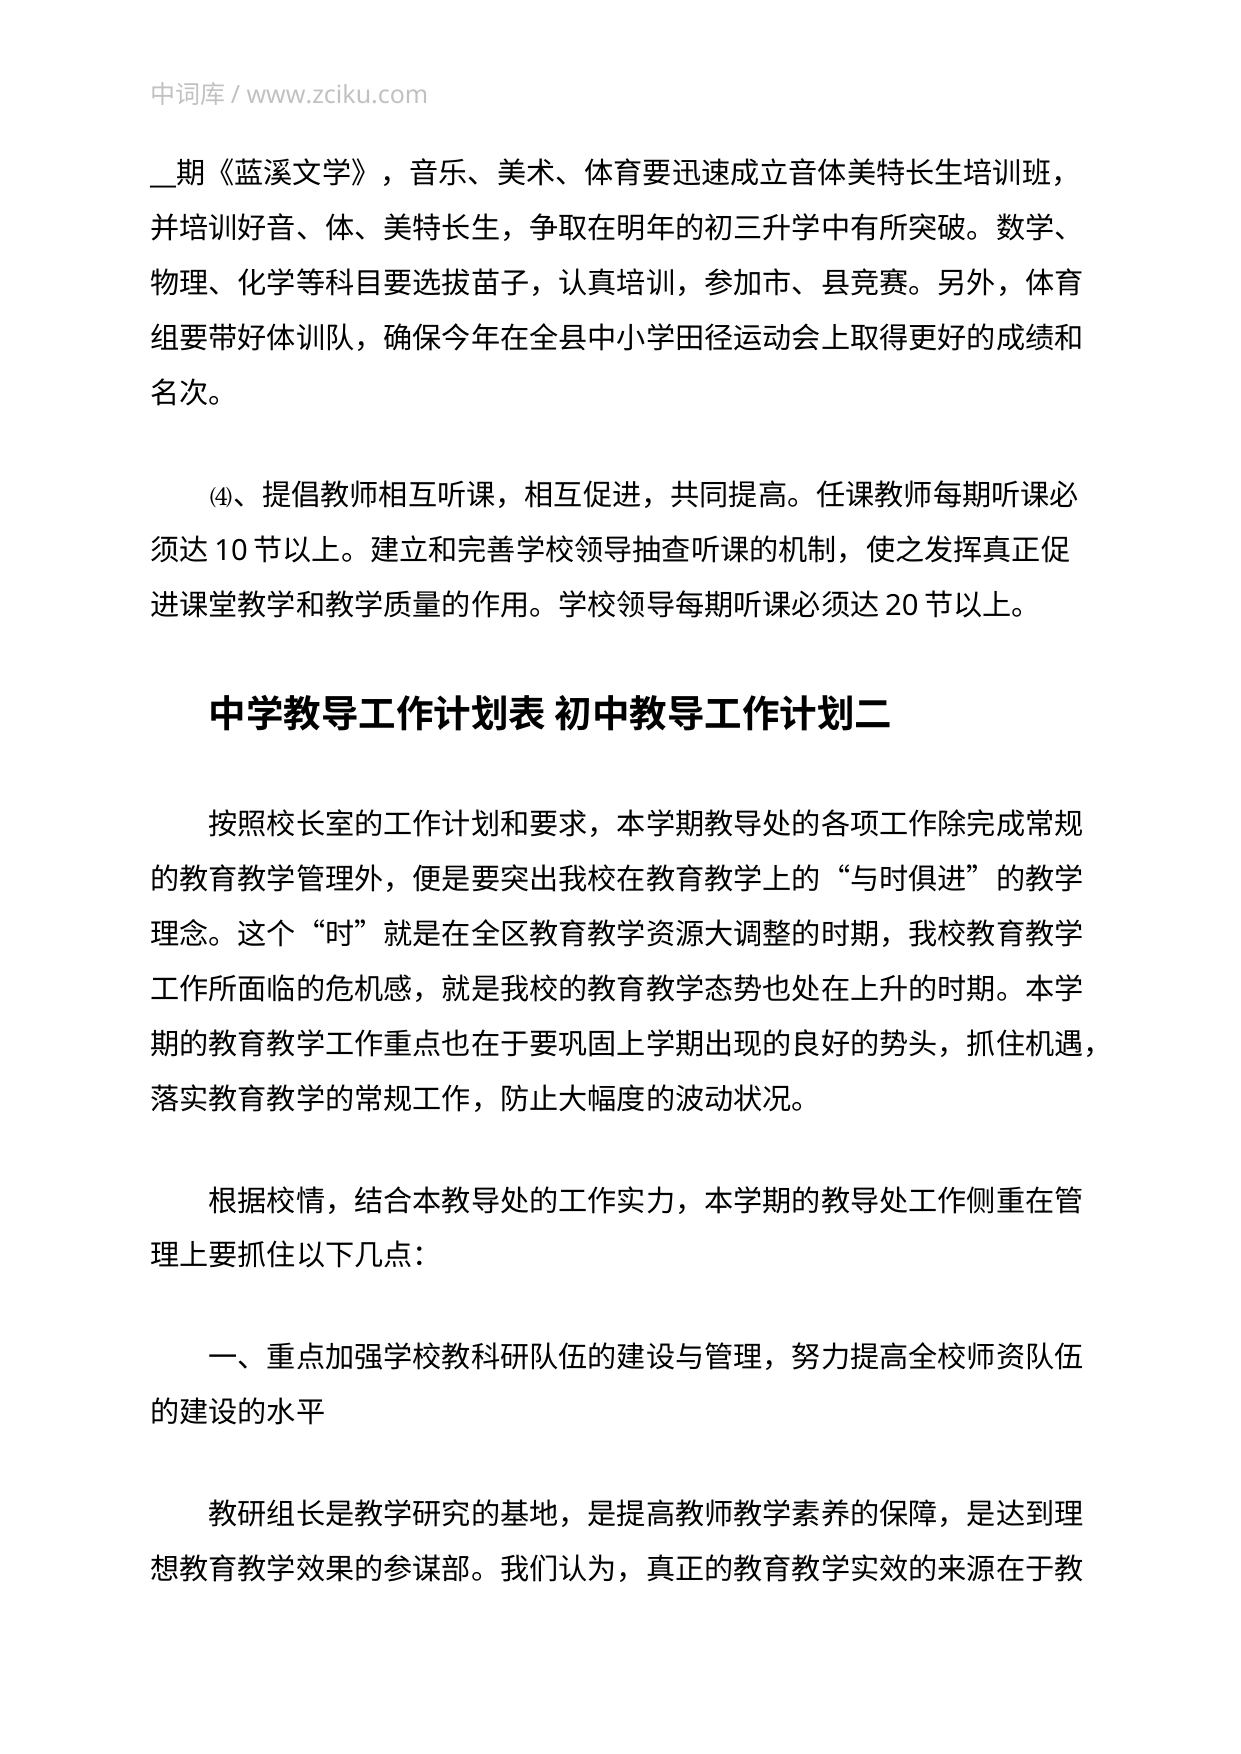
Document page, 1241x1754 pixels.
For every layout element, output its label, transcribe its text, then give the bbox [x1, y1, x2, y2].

text 根据校情，结合本教导处的工作实力，本学期的教导处工作侧重在管理上要抓住以下几点： [150, 1177, 1090, 1274]
text 一、重点加强学校教科研队伍的建设与管理，努力提高全校师资队伍的建设的水平 [150, 1334, 1090, 1431]
text 按照校长室的工作计划和要求，本学期教导处的各项工作除完成常规的教育教学管理外，便是要突出我校在教育教学上的“与时俱进”的教学理念。这个“时”就是在全区教育教学资源大调整的时期，我校教育教学工作所面临的危机感，就是我校的教育教学态势也处在上升的时期。本学期的教育教学工作重点也在于要巩固上学期出现的良好的势头，抓住机遇，落实教育教学的常规工作，防止大幅度的波动状况。 [150, 801, 1090, 1118]
text ⑷、提倡教师相互听课，相互促进，共同提高。任课教师每期听课必须达10节以上。建立和完善学校领导抽查听课的机制，使之发挥真正促进课堂教学和教学质量的作用。学校领导每期听课必须达20节以上。 [150, 471, 1090, 624]
text 中学教导工作计划表 初中教导工作计划二 [150, 683, 1090, 738]
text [150, 1490, 1090, 1588]
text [150, 150, 1090, 412]
